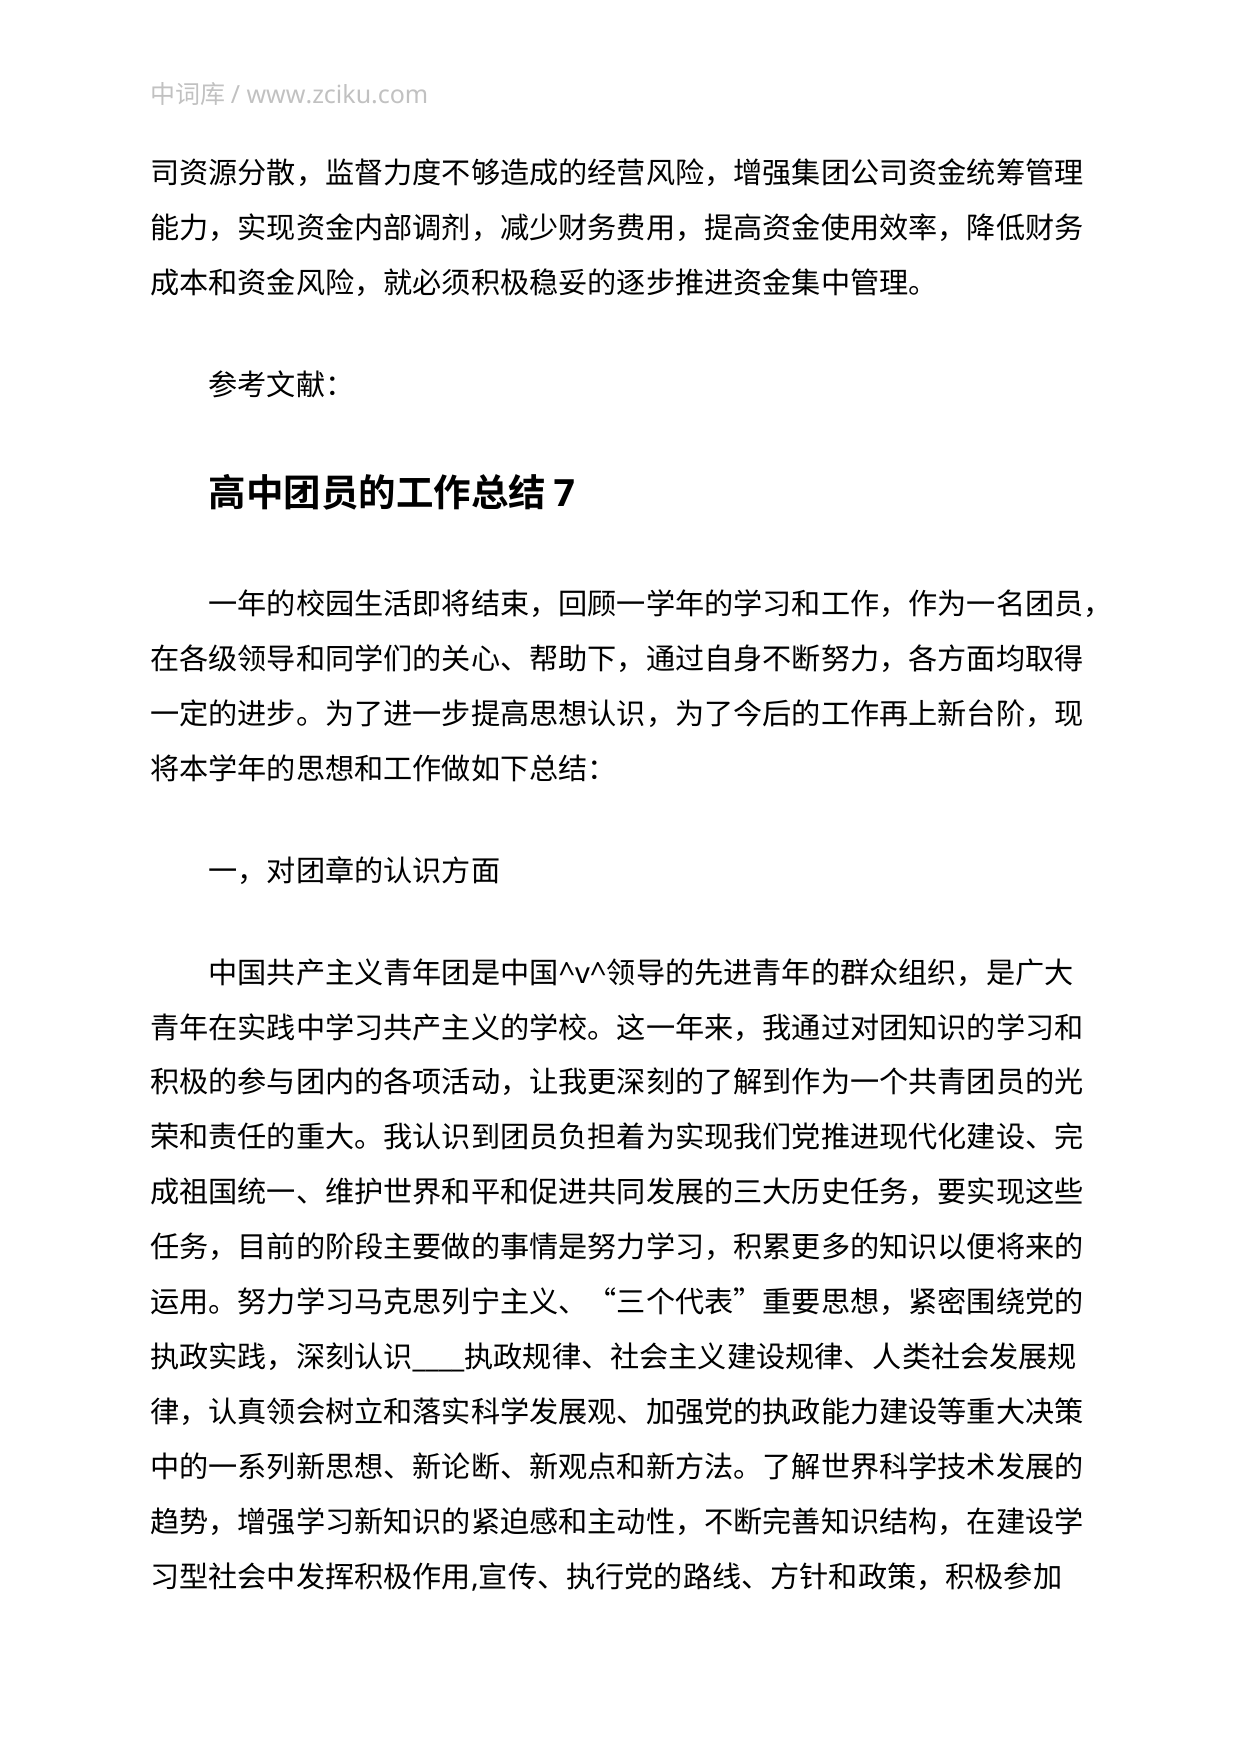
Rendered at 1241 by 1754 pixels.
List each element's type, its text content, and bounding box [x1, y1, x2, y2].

text 高中团员的工作总结7 [150, 463, 1090, 518]
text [150, 949, 1090, 1596]
text 一年的校园生活即将结束，回顾一学年的学习和工作，作为一名团员，在各级领导和同学们的关心、帮助下，通过自身不断努力，各方面均取得一定的进步。为了进一步提高思想认识，为了今后的工作再上新台阶，现将本学年的思想和工作做如下总结： [150, 581, 1090, 788]
text 一，对团章的认识方面 [150, 847, 1090, 890]
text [150, 150, 1090, 302]
text 参考文献： [150, 362, 1090, 404]
